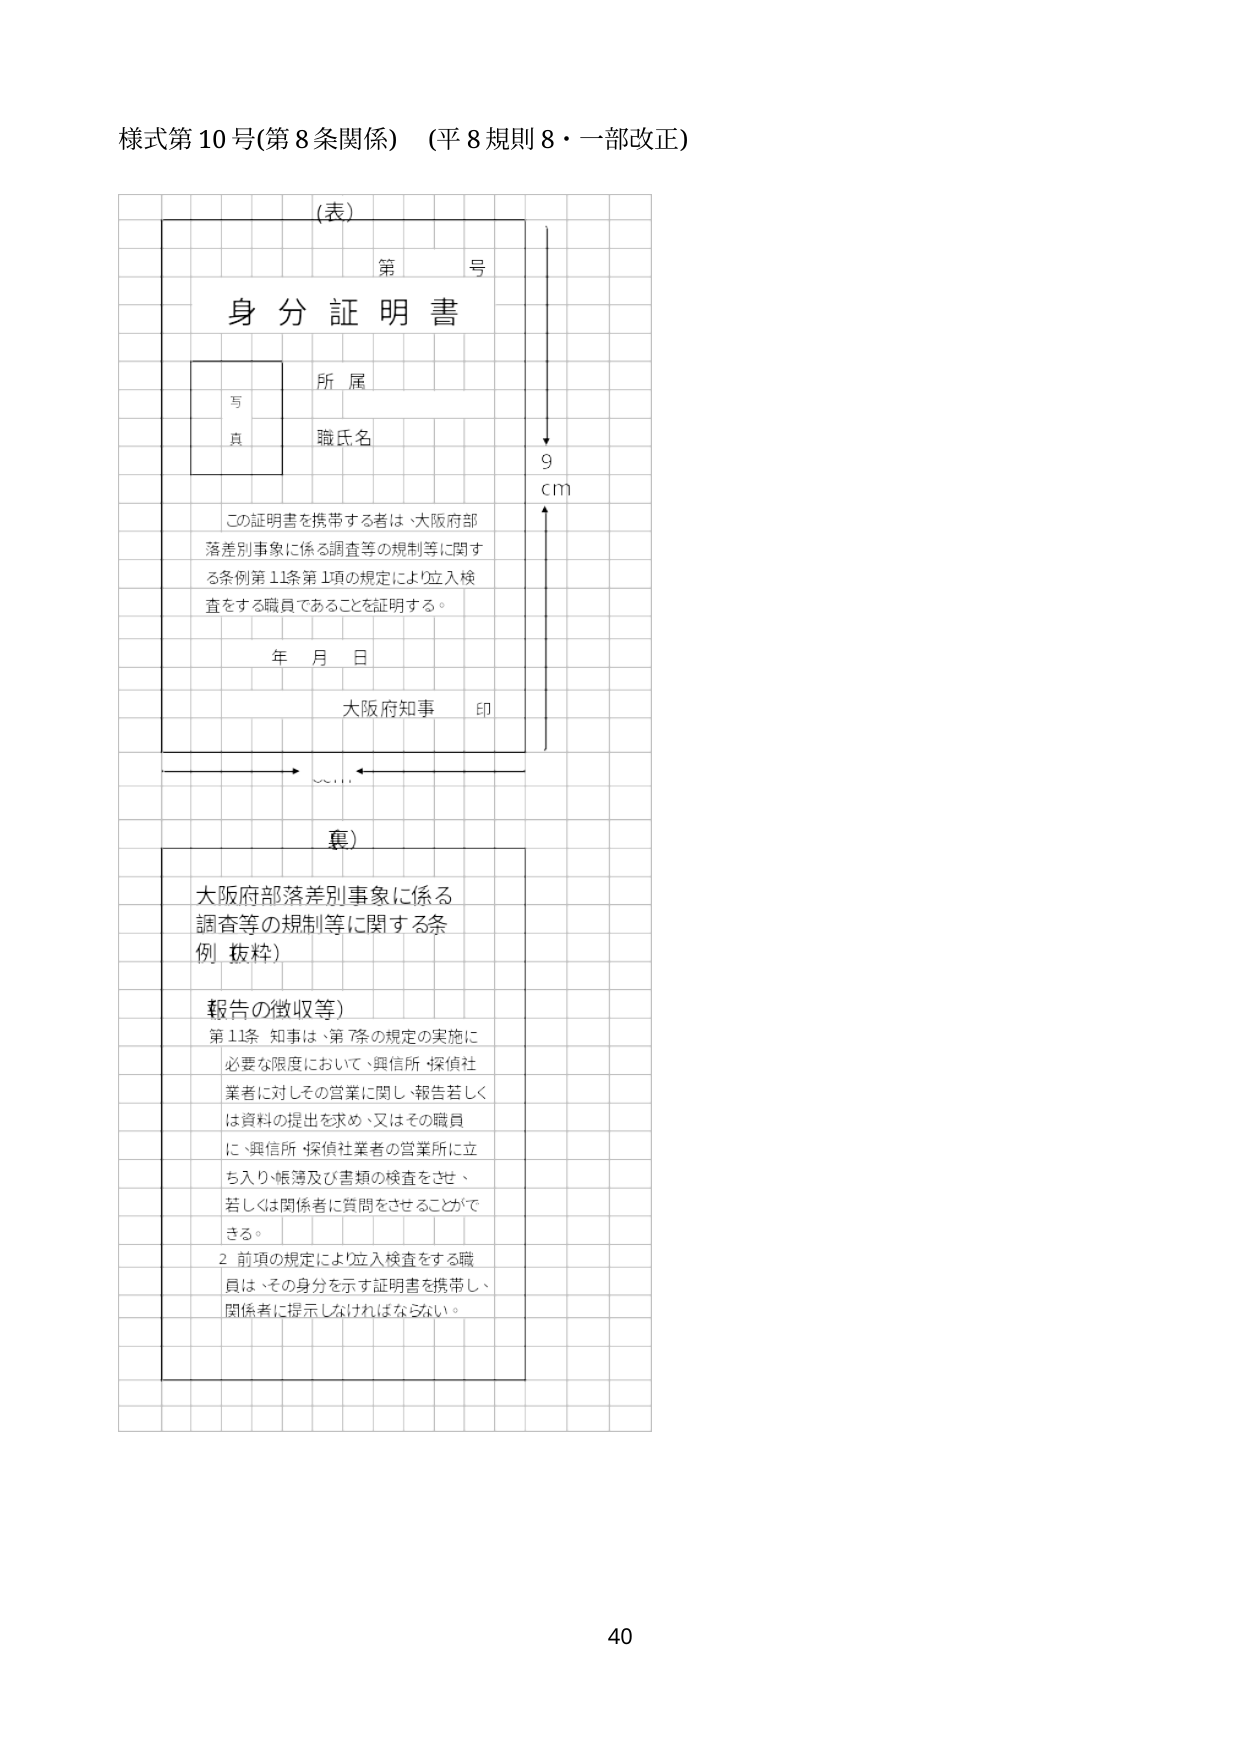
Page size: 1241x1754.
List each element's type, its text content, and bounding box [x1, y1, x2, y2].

text 様式第10号(第8条関係) (平8規則8・一部改正) [118, 119, 1122, 157]
